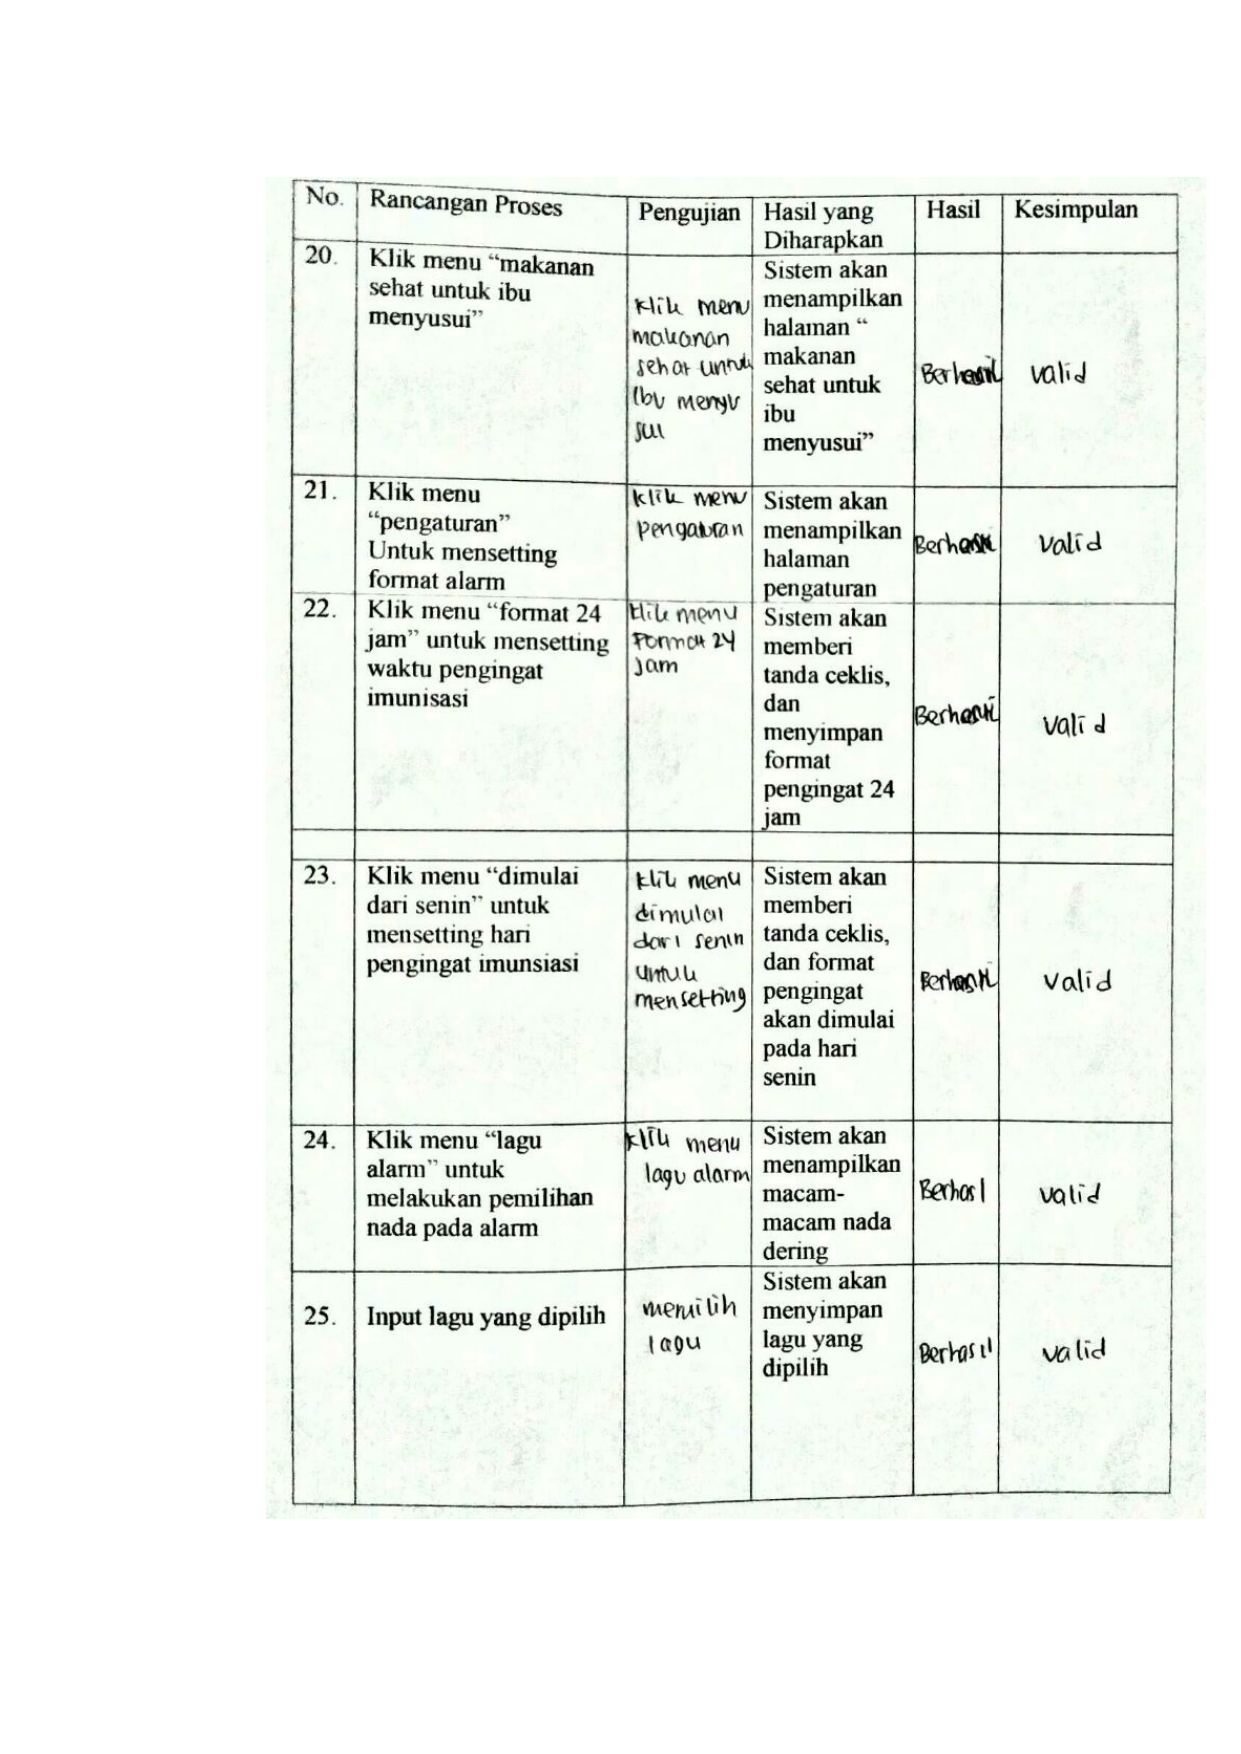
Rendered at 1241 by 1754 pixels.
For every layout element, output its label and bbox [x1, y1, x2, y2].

picture [265, 177, 1207, 1519]
